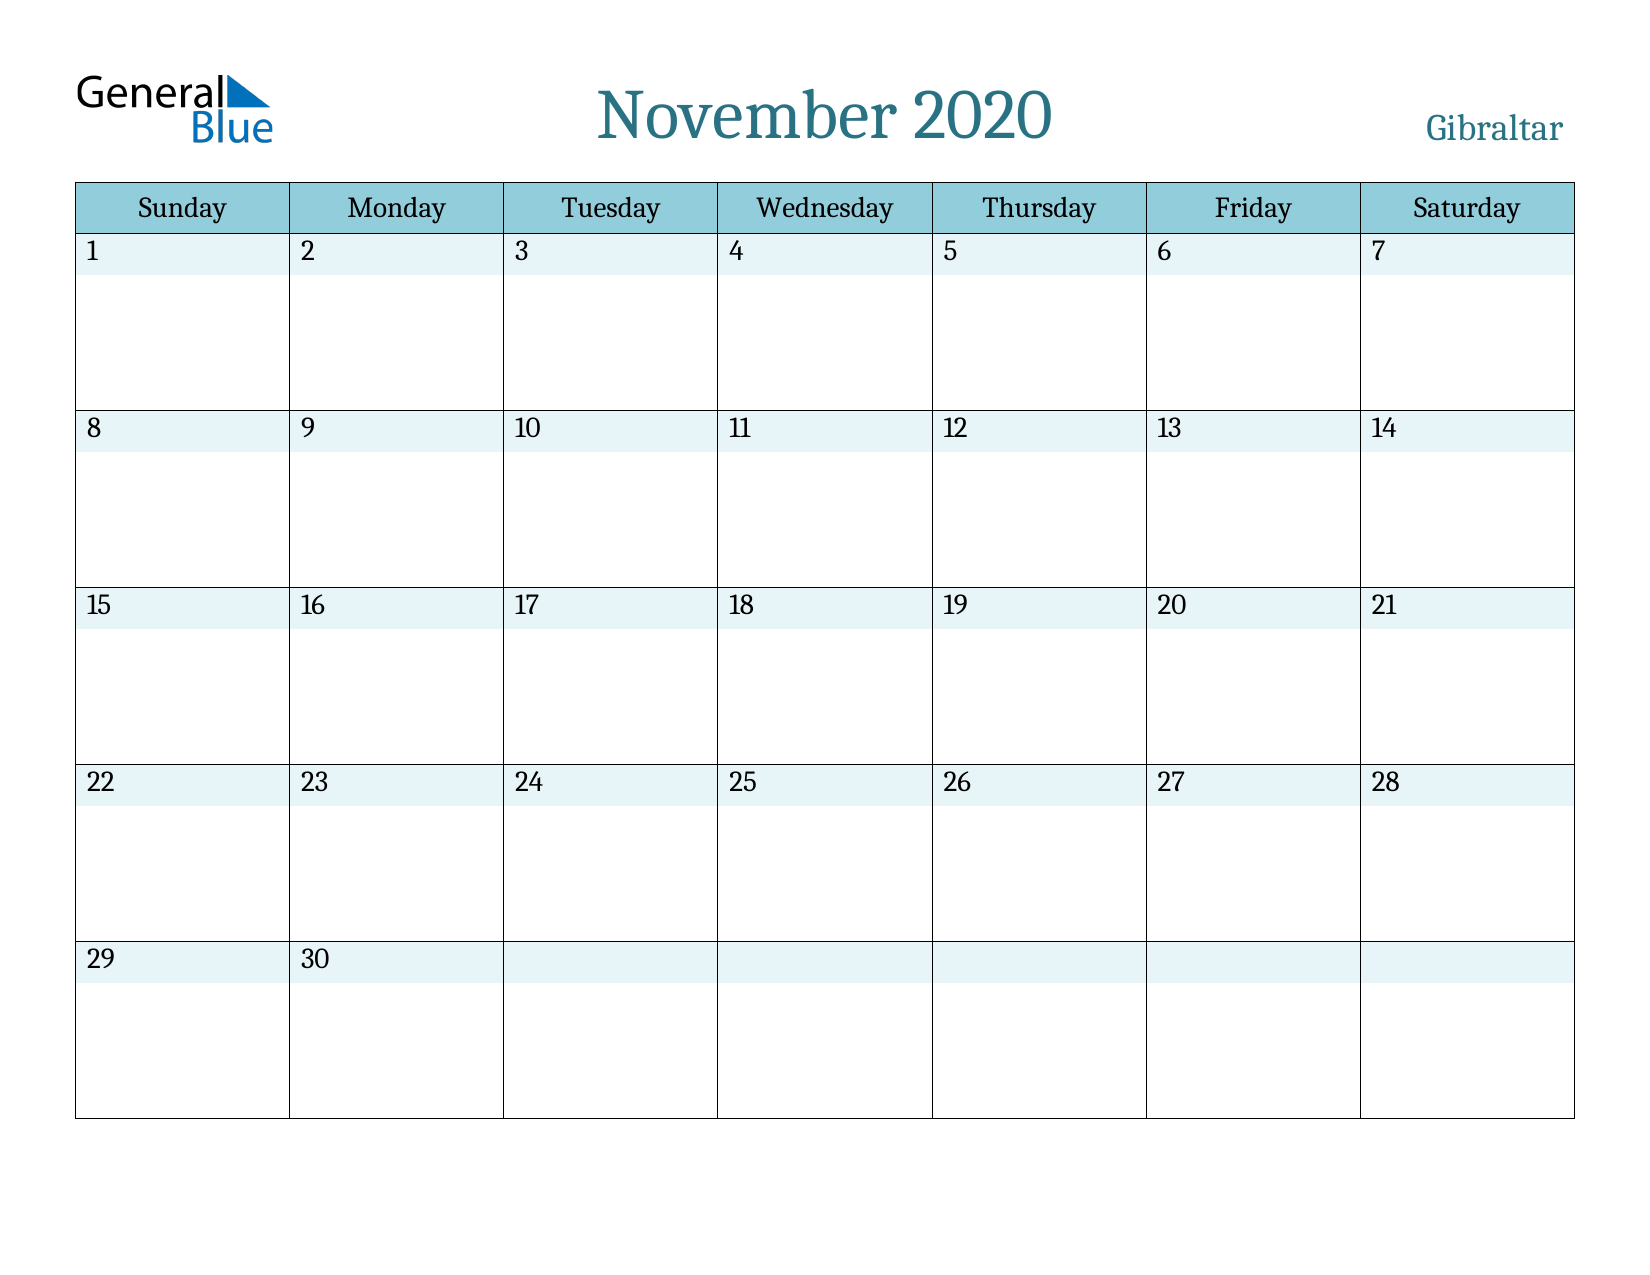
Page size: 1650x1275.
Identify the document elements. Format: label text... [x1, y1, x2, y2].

table_cell 3 [504, 234, 717, 275]
table_cell 8 [76, 411, 289, 452]
table_cell 4 [718, 234, 932, 275]
table_cell [933, 942, 1146, 983]
table_cell Saturday [1361, 183, 1574, 233]
table_cell [1361, 983, 1574, 1118]
table_cell [1147, 629, 1360, 764]
table_cell [933, 275, 1146, 410]
table_cell [718, 942, 932, 983]
table_cell Tuesday [504, 183, 717, 233]
table_cell 2 [290, 234, 503, 275]
table_cell 20 [1147, 588, 1360, 629]
table_cell 16 [290, 588, 503, 629]
table_header [76, 75, 503, 182]
table_cell 19 [933, 588, 1146, 629]
table_cell [290, 806, 503, 941]
table_cell [718, 275, 932, 410]
table_header Gibraltar [1146, 75, 1574, 182]
table_cell [504, 452, 717, 587]
table_cell Monday [290, 183, 503, 233]
table_cell 12 [933, 411, 1146, 452]
table_cell [504, 806, 717, 941]
table_cell 5 [933, 234, 1146, 275]
table_cell [290, 275, 503, 410]
table_cell [504, 629, 717, 764]
table_cell [1147, 806, 1360, 941]
table_cell [1147, 983, 1360, 1118]
table_cell [933, 983, 1146, 1118]
table_cell [1361, 275, 1574, 410]
table_cell 23 [290, 765, 503, 806]
table_cell 24 [504, 765, 717, 806]
table_cell 6 [1147, 234, 1360, 275]
table_cell [718, 452, 932, 587]
table_cell 26 [933, 765, 1146, 806]
table_cell [1147, 942, 1360, 983]
table_cell Thursday [933, 183, 1146, 233]
table_cell [933, 629, 1146, 764]
table_cell [1361, 452, 1574, 587]
table_cell 25 [718, 765, 932, 806]
table_cell [504, 942, 717, 983]
table_cell [933, 806, 1146, 941]
picture [77, 75, 273, 143]
table_cell [1361, 629, 1574, 764]
table_cell 10 [504, 411, 717, 452]
table_cell [76, 983, 289, 1118]
table_cell 9 [290, 411, 503, 452]
table_cell 7 [1361, 234, 1574, 275]
table_cell Friday [1147, 183, 1360, 233]
table_cell 22 [76, 765, 289, 806]
table_cell [504, 983, 717, 1118]
table_cell [1361, 942, 1574, 983]
table_cell [290, 629, 503, 764]
table_cell [1147, 275, 1360, 410]
table_cell [76, 275, 289, 410]
table_cell 28 [1361, 765, 1574, 806]
table_cell [1147, 452, 1360, 587]
table_cell [718, 806, 932, 941]
table_cell [504, 275, 717, 410]
table_cell 27 [1147, 765, 1360, 806]
table_cell 18 [718, 588, 932, 629]
table_cell [290, 452, 503, 587]
table_cell [718, 983, 932, 1118]
table_cell 21 [1361, 588, 1574, 629]
table_cell 13 [1147, 411, 1360, 452]
table_cell Sunday [76, 183, 289, 233]
table_cell [1361, 806, 1574, 941]
table_cell 30 [290, 942, 503, 983]
table_header November 2020 [504, 75, 1146, 182]
table_cell [76, 452, 289, 587]
table_cell [76, 629, 289, 764]
table_cell [76, 806, 289, 941]
table_cell 1 [76, 234, 289, 275]
table_cell 14 [1361, 411, 1574, 452]
table_cell [933, 452, 1146, 587]
table_cell [290, 983, 503, 1118]
table_cell 17 [504, 588, 717, 629]
table_cell Wednesday [718, 183, 932, 233]
table_cell [718, 629, 932, 764]
table_cell 15 [76, 588, 289, 629]
table_cell 29 [76, 942, 289, 983]
table_cell 11 [718, 411, 932, 452]
